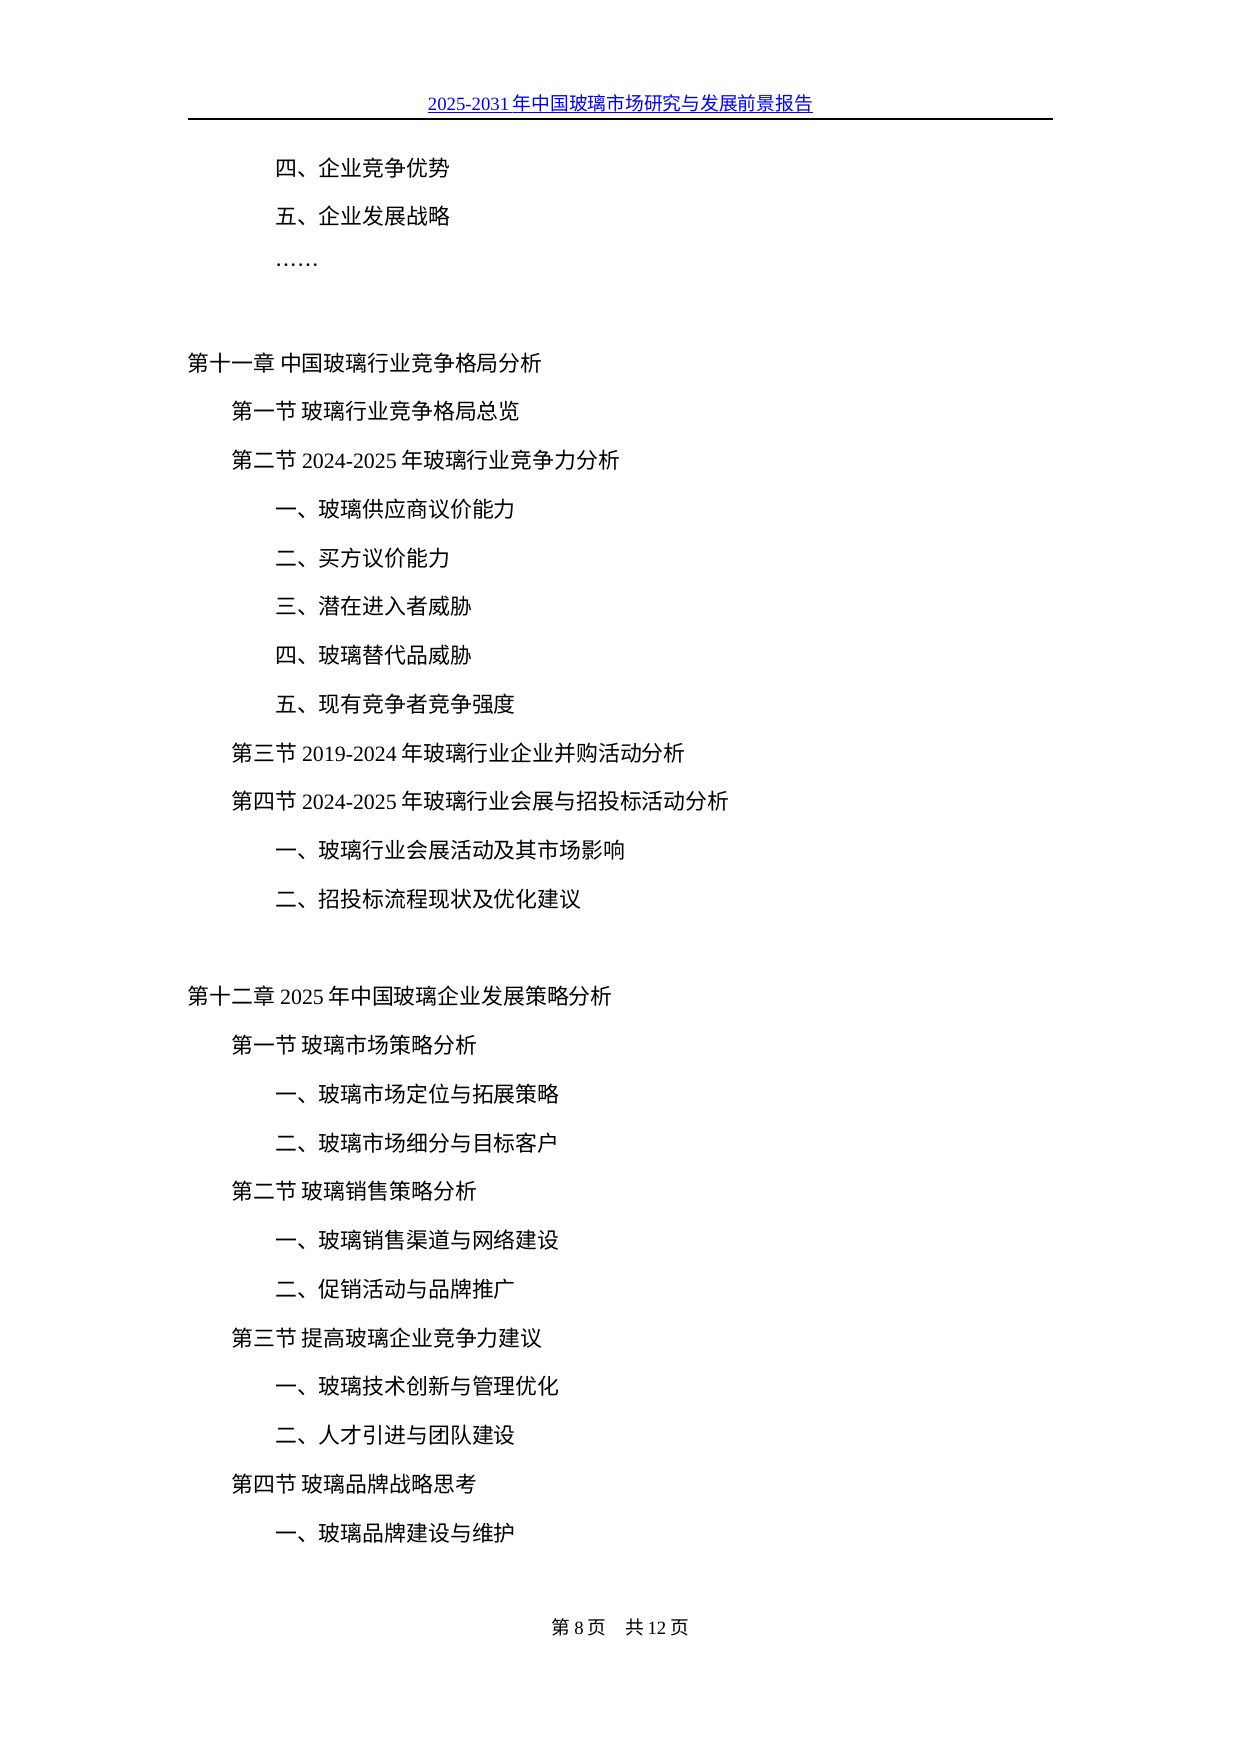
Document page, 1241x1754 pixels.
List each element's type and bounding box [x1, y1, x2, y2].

text [187, 150, 1053, 1548]
